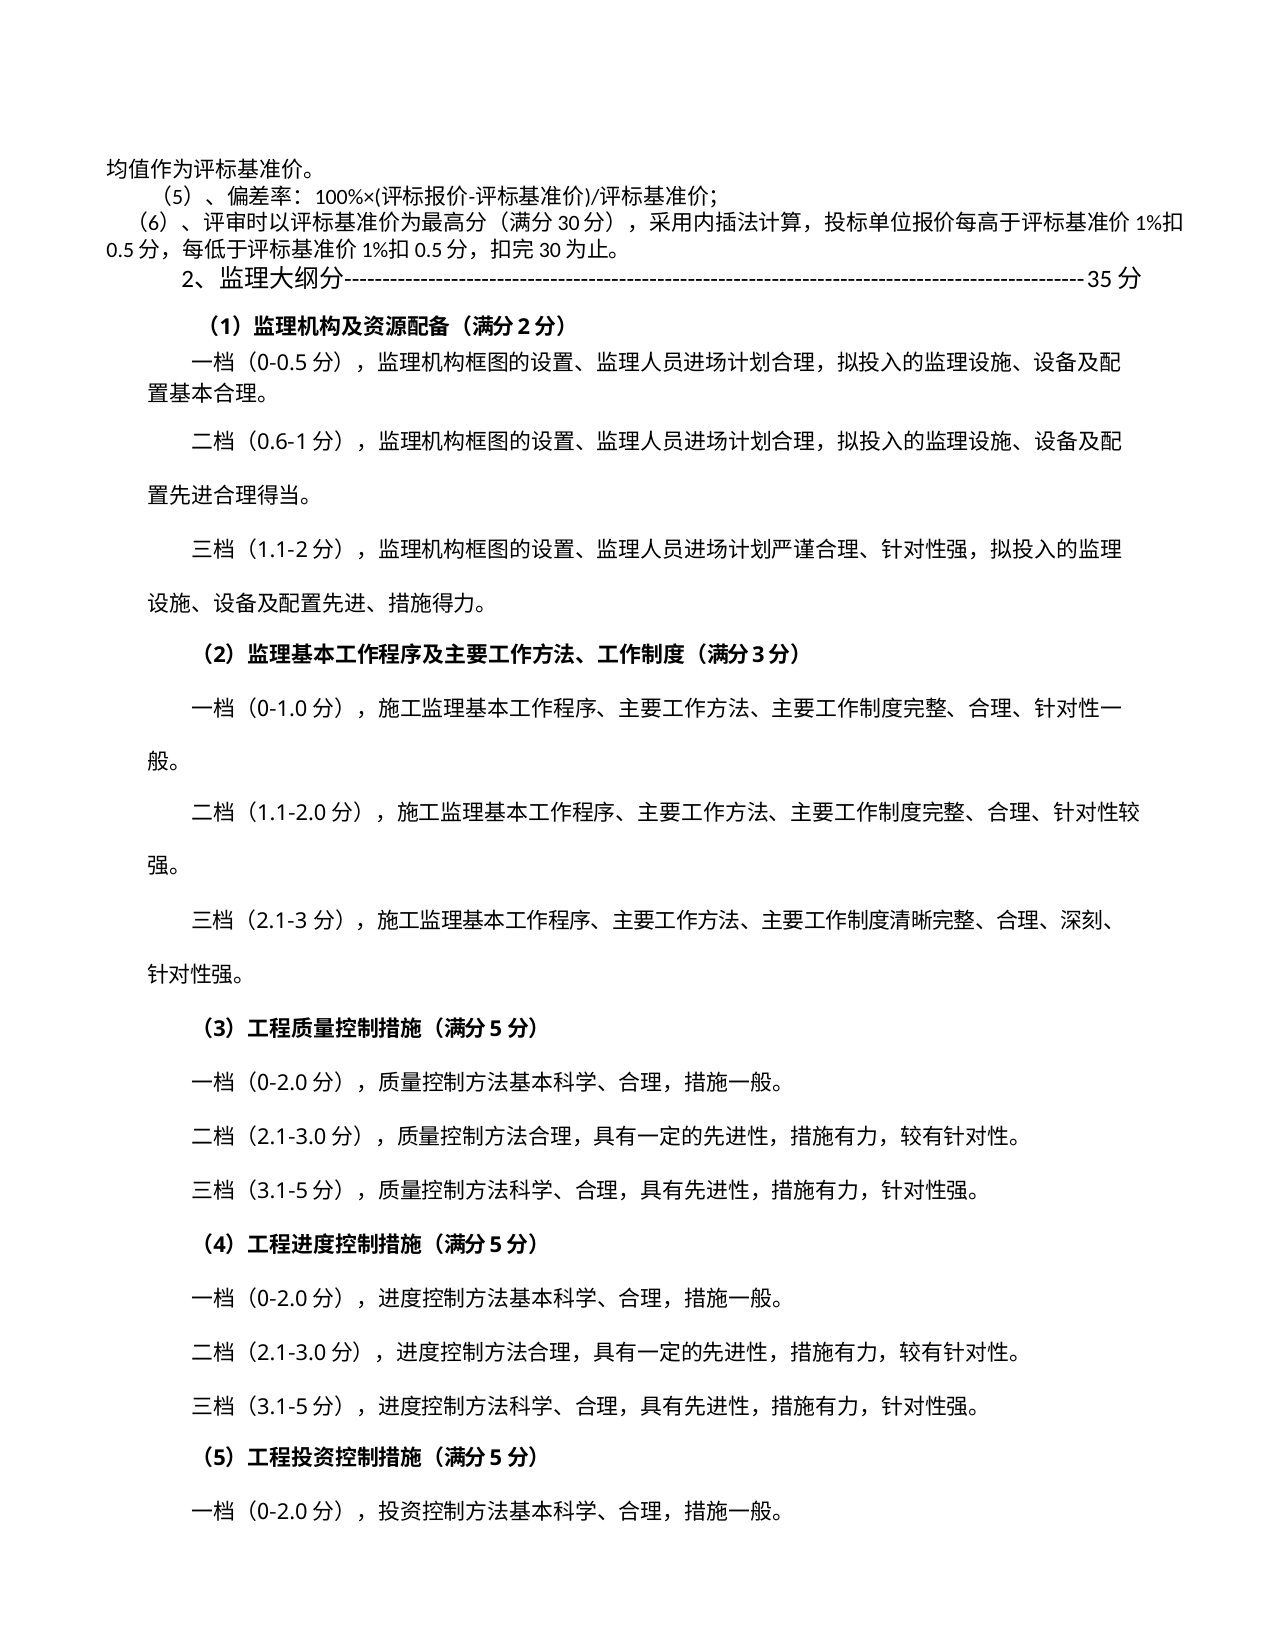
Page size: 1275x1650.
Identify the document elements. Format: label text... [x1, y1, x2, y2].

subtitle （1）监理机构及资源配备（满分 2分） [197, 309, 1208, 341]
text 二档（0.6-1分），监理机构框图的设置、监理人员进场计划合理，拟投入的监理设施、设备及配置先进合理得当。 [147, 424, 1134, 510]
text （5）、偏差率：100%×(评标报价-评标基准价)/评标基准价； [106, 183, 1208, 209]
text 二档（2.1-3.0分），进度控制方法合理，具有一定的先进性，措施有力，较有针对性。 [191, 1335, 1069, 1367]
text 一档（0-2.0 分），投资控制方法基本科学、合理，措施一般。 [191, 1494, 1208, 1525]
text 一档（0-2.0 分），进度控制方法基本科学、合理，措施一般。 [191, 1281, 1208, 1313]
list （5）工程投资控制措施（满分 5 分） [191, 1443, 1208, 1471]
list （2）监理基本工作程序及主要工作方法、工作制度（满分 3分） [191, 640, 1208, 668]
text （6）、评审时以评标基准价为最高分（满分30分），采用内插法计算，投标单位报价每高于评标基准价1%扣0.5分，每低于评标基准价1%扣0.5分，扣完30为止。 [106, 209, 1208, 263]
list （4）工程进度控制措施（满分 5分） [191, 1227, 1208, 1259]
text 一档（0-1.0 分），施工监理基本工作程序、主要工作方法、主要工作制度完整、合理、针对性一般。 [147, 691, 1134, 776]
text 二档（1.1-2.0 分），施工监理基本工作程序、主要工作方法、主要工作制度完整、合理、针对性较 [191, 798, 1208, 826]
text 三档（2.1-3 分），施工监理基本工作程序、主要工作方法、主要工作制度清晰完整、合理、深刻、针对性强。 [147, 903, 1139, 988]
text 2、监理大纲分-------------------------------------------------------------------------------------------------35分 [106, 263, 1208, 293]
text 三档（3.1-5分），进度控制方法科学、合理，具有先进性，措施有力，针对性强。 [191, 1389, 1024, 1421]
text 二档（2.1-3.0 分），质量控制方法合理，具有一定的先进性，措施有力，较有针对性。 [191, 1119, 1069, 1151]
text 三档（3.1-5分），质量控制方法科学、合理，具有先进性，措施有力，针对性强。 [191, 1173, 1024, 1205]
text 一档（0-0.5分），监理机构框图的设置、监理人员进场计划合理，拟投入的监理设施、设备及配置基本合理。 [147, 344, 1134, 408]
list （3）工程质量控制措施（满分 5 分） [191, 1011, 1208, 1042]
text 强。 [147, 848, 1208, 880]
text 一档（0-2.0 分），质量控制方法基本科学、合理，措施一般。 [191, 1065, 1208, 1097]
text 三档（1.1-2分），监理机构框图的设置、监理人员进场计划严谨合理、针对性强，拟投入的监理设施、设备及配置先进、措施得力。 [147, 532, 1134, 618]
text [106, 156, 1208, 183]
